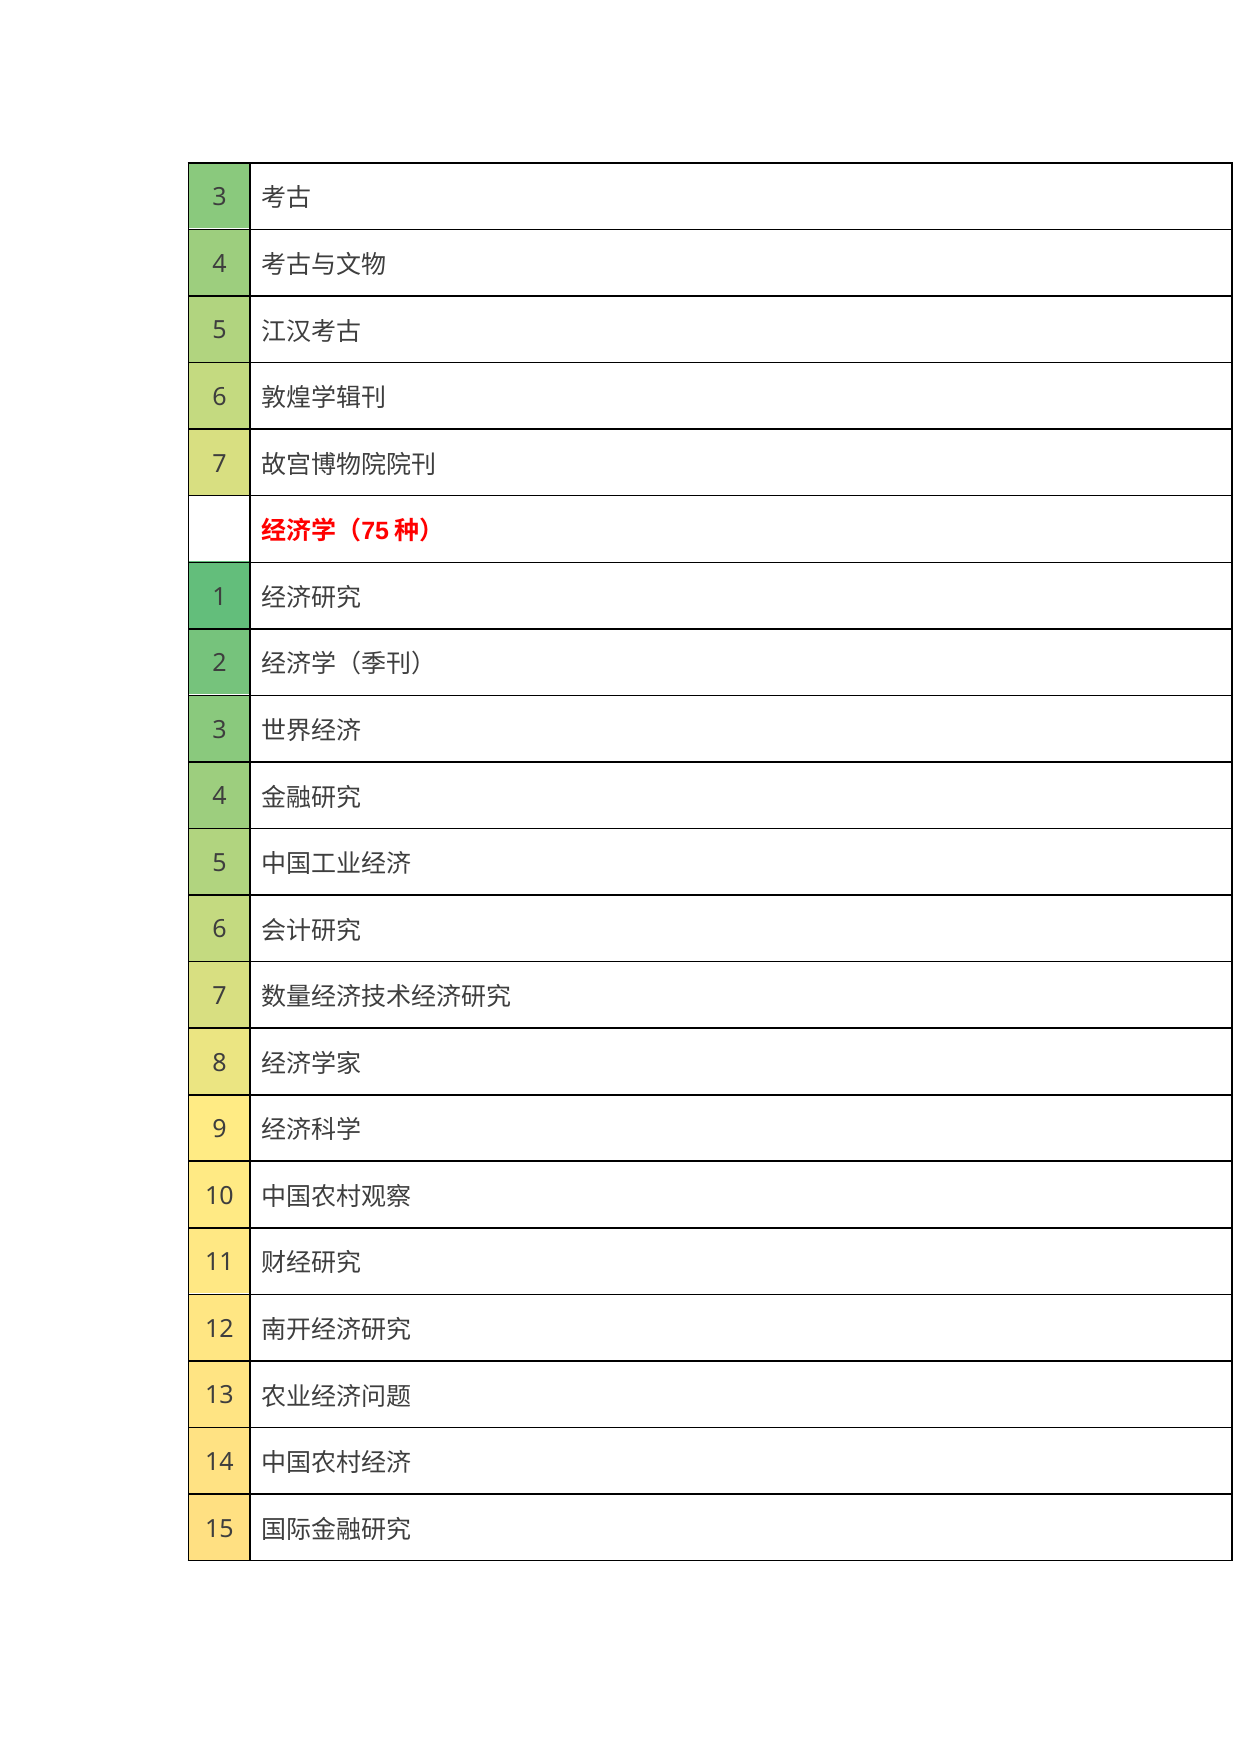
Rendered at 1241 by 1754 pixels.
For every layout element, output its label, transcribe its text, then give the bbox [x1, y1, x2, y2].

table_cell 数量经济技术经济研究 [251, 962, 1231, 1027]
table_cell 3 [189, 696, 249, 761]
table_cell 财经研究 [251, 1229, 1231, 1293]
table_cell [189, 496, 249, 561]
table_cell 8 [189, 1029, 249, 1094]
table_cell 经济科学 [251, 1096, 1231, 1160]
table_cell 经济学（75种） [251, 496, 1231, 561]
table_cell 敦煌学辑刊 [251, 363, 1231, 428]
table_cell 考古 [251, 164, 1231, 228]
table_cell 4 [189, 763, 249, 828]
table_cell 农业经济问题 [251, 1362, 1231, 1427]
table_cell 6 [189, 363, 249, 428]
table_cell 中国农村经济 [251, 1428, 1231, 1493]
table_cell 12 [189, 1295, 249, 1360]
table_cell 14 [189, 1428, 249, 1493]
table_cell 世界经济 [251, 696, 1231, 761]
table_cell 考古与文物 [251, 230, 1231, 295]
table_cell 5 [189, 297, 249, 362]
table_cell 国际金融研究 [251, 1495, 1231, 1560]
table_cell 10 [189, 1162, 249, 1227]
table_cell 江汉考古 [251, 297, 1231, 362]
table_cell 11 [189, 1229, 249, 1293]
table_cell 7 [189, 962, 249, 1027]
table_cell 南开经济研究 [251, 1295, 1231, 1360]
table_cell 经济研究 [251, 563, 1231, 628]
table_cell 故宫博物院院刊 [251, 430, 1231, 495]
table_cell 中国农村观察 [251, 1162, 1231, 1227]
table_cell 7 [189, 430, 249, 495]
table_cell 经济学家 [251, 1029, 1231, 1094]
table_cell 1 [189, 563, 249, 628]
table_cell 13 [189, 1362, 249, 1427]
table_cell 3 [189, 164, 249, 228]
table_cell 经济学（季刊） [251, 630, 1231, 694]
table_cell 4 [189, 230, 249, 295]
table_cell 5 [189, 829, 249, 894]
table_cell 9 [189, 1096, 249, 1160]
table_cell 2 [189, 630, 249, 694]
table_cell 金融研究 [251, 763, 1231, 828]
table_cell 会计研究 [251, 896, 1231, 961]
table_cell 中国工业经济 [251, 829, 1231, 894]
table_cell 6 [189, 896, 249, 961]
table_cell 15 [189, 1495, 249, 1560]
